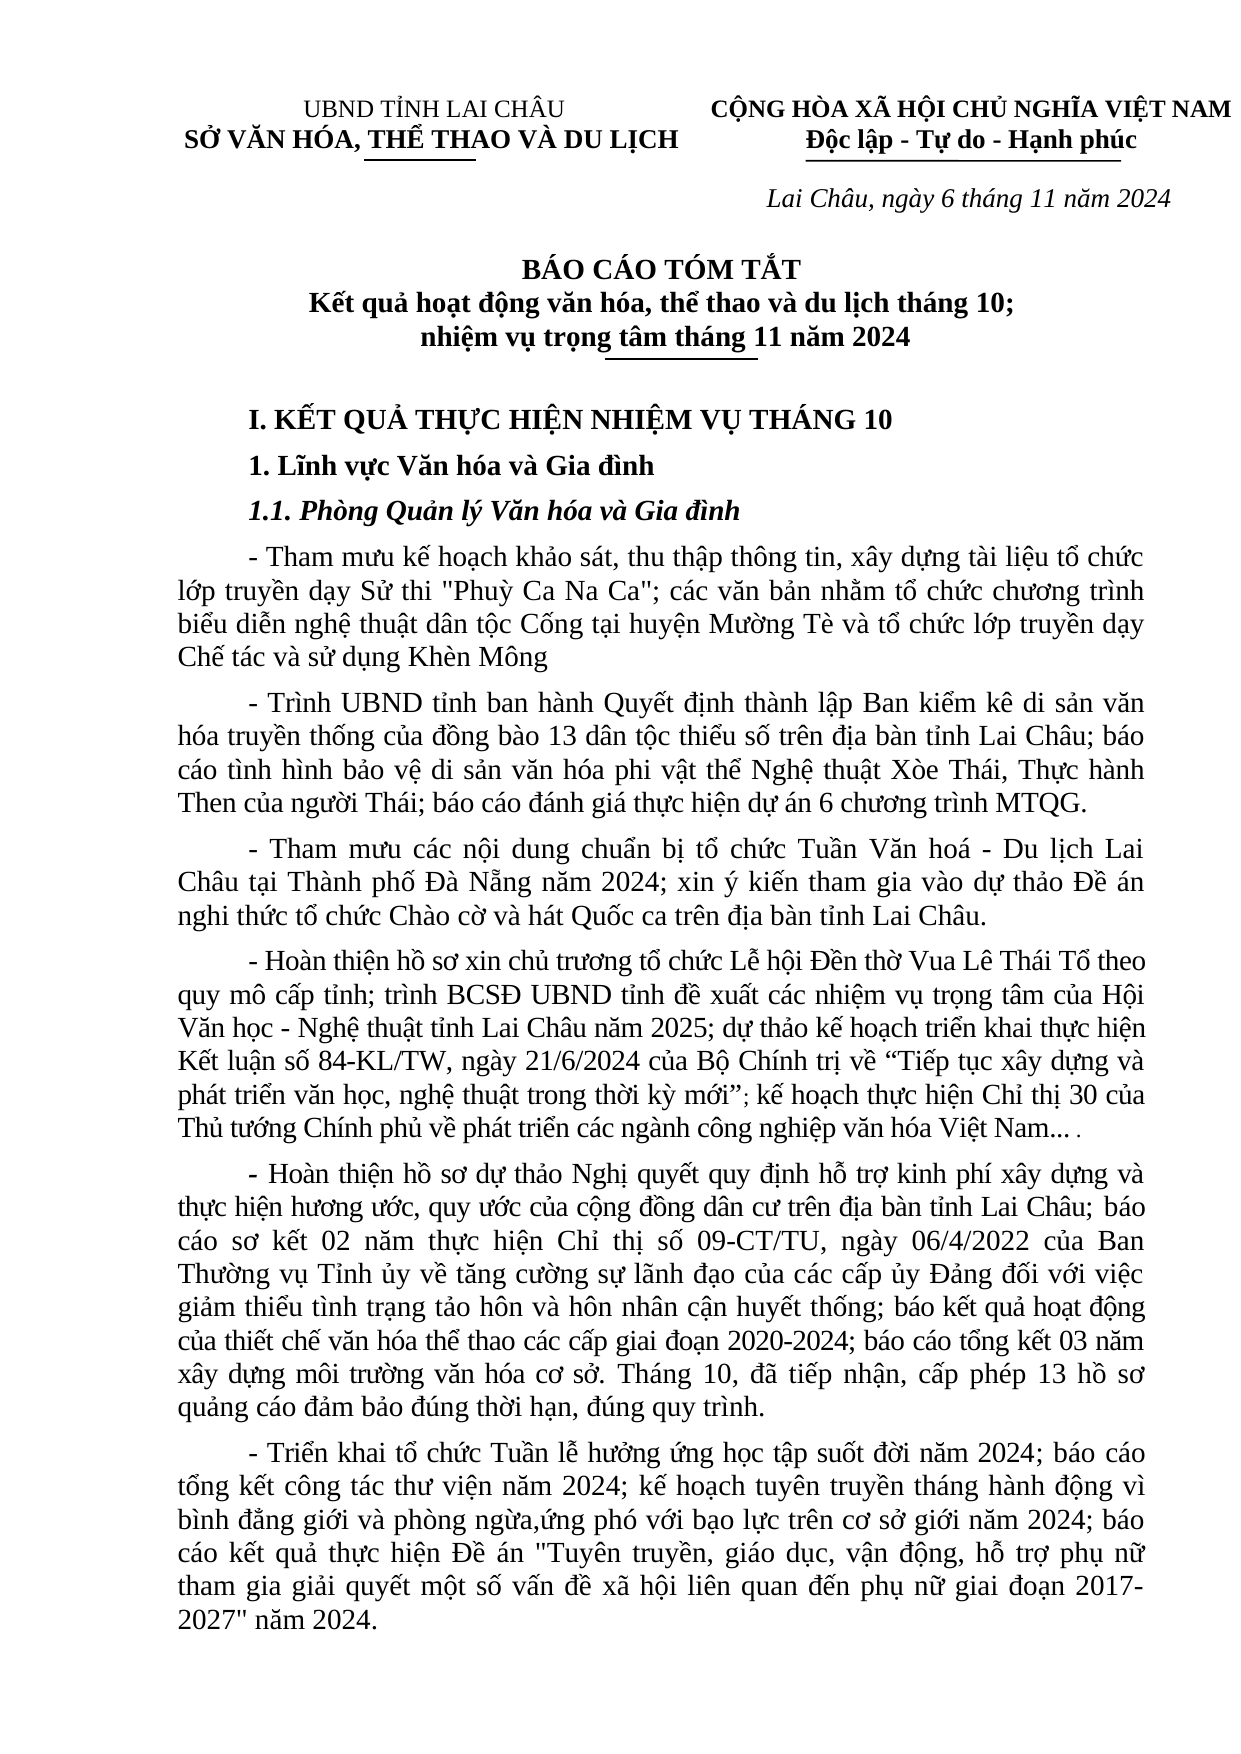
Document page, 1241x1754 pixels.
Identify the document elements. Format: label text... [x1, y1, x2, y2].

text 1. Lĩnh vực Văn hóa và Gia đình [177, 448, 1146, 482]
table_header UBND TỈNH LAI CHÂU SỞ VĂN HÓA, THỂ THAO VÀ DU LỊCH [177, 95, 691, 214]
text - Tham mưu các nội dung chuẩn bị tổ chức Tuần Văn hoá - Du lịch Lai Châu tại Thành phố Đà Nẵng năm 2024; xin ý kiến tham gia vào dự thảo Đề án nghi thức tổ chức Chào cờ và hát Quốc ca trên địa bàn tỉnh Lai Châu. [177, 832, 1146, 932]
text - Hoàn thiện hồ sơ xin chủ trương tổ chức Lễ hội Đền thờ Vua Lê Thái Tổ theo quy mô cấp tỉnh; trình BCSĐ UBND tỉnh đề xuất các nhiệm vụ trọng tâm của Hội Văn học - Nghệ thuật tỉnh Lai Châu năm 2025; dự thảo kế hoạch triển khai thực hiện Kết luận số 84-KL/TW, ngày 21/6/2024 của Bộ Chính trị về “Tiếp tục xây dựng và phát triển văn học, nghệ thuật trong thời kỳ mới”; kế hoạch thực hiện Chỉ thị 30 của Thủ tướng Chính phủ về phát triển các ngành công nghiệp văn hóa Việt Nam... . [177, 944, 1146, 1144]
table_header CỘNG HÒA XÃ HỘI CHỦ NGHĨA VIỆT NAM Độc lập - Tự do - Hạnh phúc Lai Châu, ngày 6 tháng 11 năm 2024 [691, 95, 1240, 214]
text - Trình UBND tỉnh ban hành Quyết định thành lập Ban kiểm kê di sản văn hóa truyền thống của đồng bào 13 dân tộc thiểu số trên địa bàn tỉnh Lai Châu; báo cáo tình hình bảo vệ di sản văn hóa phi vật thể Nghệ thuật Xòe Thái, Thực hành Then của người Thái; báo cáo đánh giá thực hiện dự án 6 chương trình MTQG. [177, 686, 1146, 819]
text - Hoàn thiện hồ sơ dự thảo Nghị quyết quy định hỗ trợ kinh phí xây dựng và thực hiện hương ước, quy ước của cộng đồng dân cư trên địa bàn tỉnh Lai Châu; báo cáo sơ kết 02 năm thực hiện Chỉ thị số 09-CT/TU, ngày 06/4/2022 của Ban Thường vụ Tỉnh ủy về tăng cường sự lãnh đạo của các cấp ủy Đảng đối với việc giảm thiểu tình trạng tảo hôn và hôn nhân cận huyết thống; báo kết quả hoạt động của thiết chế văn hóa thể thao các cấp giai đoạn 2020-2024; báo cáo tổng kết 03 năm xây dựng môi trường văn hóa cơ sở. Tháng 10, đã tiếp nhận, cấp phép 13 hồ sơ quảng cáo đảm bảo đúng thời hạn, đúng quy trình. [177, 1157, 1146, 1423]
text Kết quả hoạt động văn hóa, thể thao và du lịch tháng 10; [177, 285, 1146, 319]
text - Triển khai tổ chức Tuần lễ hưởng ứng học tập suốt đời năm 2024; báo cáo tổng kết công tác thư viện năm 2024; kế hoạch tuyên truyền tháng hành động vì bình đẳng giới và phòng ngừa,ứng phó với bạo lực trên cơ sở giới năm 2024; báo cáo kết quả thực hiện Đề án "Tuyên truyền, giáo dục, vận động, hỗ trợ phụ nữ tham gia giải quyết một số vấn đề xã hội liên quan đến phụ nữ giai đoạn 2017-2027" năm 2024. [177, 1436, 1146, 1636]
text - Tham mưu kế hoạch khảo sát, thu thập thông tin, xây dựng tài liệu tổ chức lớp truyền dạy Sử thi "Phuỳ Ca Na Ca"; các văn bản nhằm tổ chức chương trình biểu diễn nghệ thuật dân tộc Cống tại huyện Mường Tè và tổ chức lớp truyền dạy Chế tác và sử dụng Khèn Mông [177, 540, 1146, 673]
text nhiệm vụ trọng tâm tháng 11 năm 2024 [177, 319, 1146, 352]
text 1.1. Phòng Quản lý Văn hóa và Gia đình [177, 494, 1146, 527]
text I. KẾT QUẢ THỰC HIỆN NHIỆM VỤ THÁNG 10 [177, 402, 1146, 436]
text BÁO CÁO TÓM TẮT [177, 252, 1146, 285]
